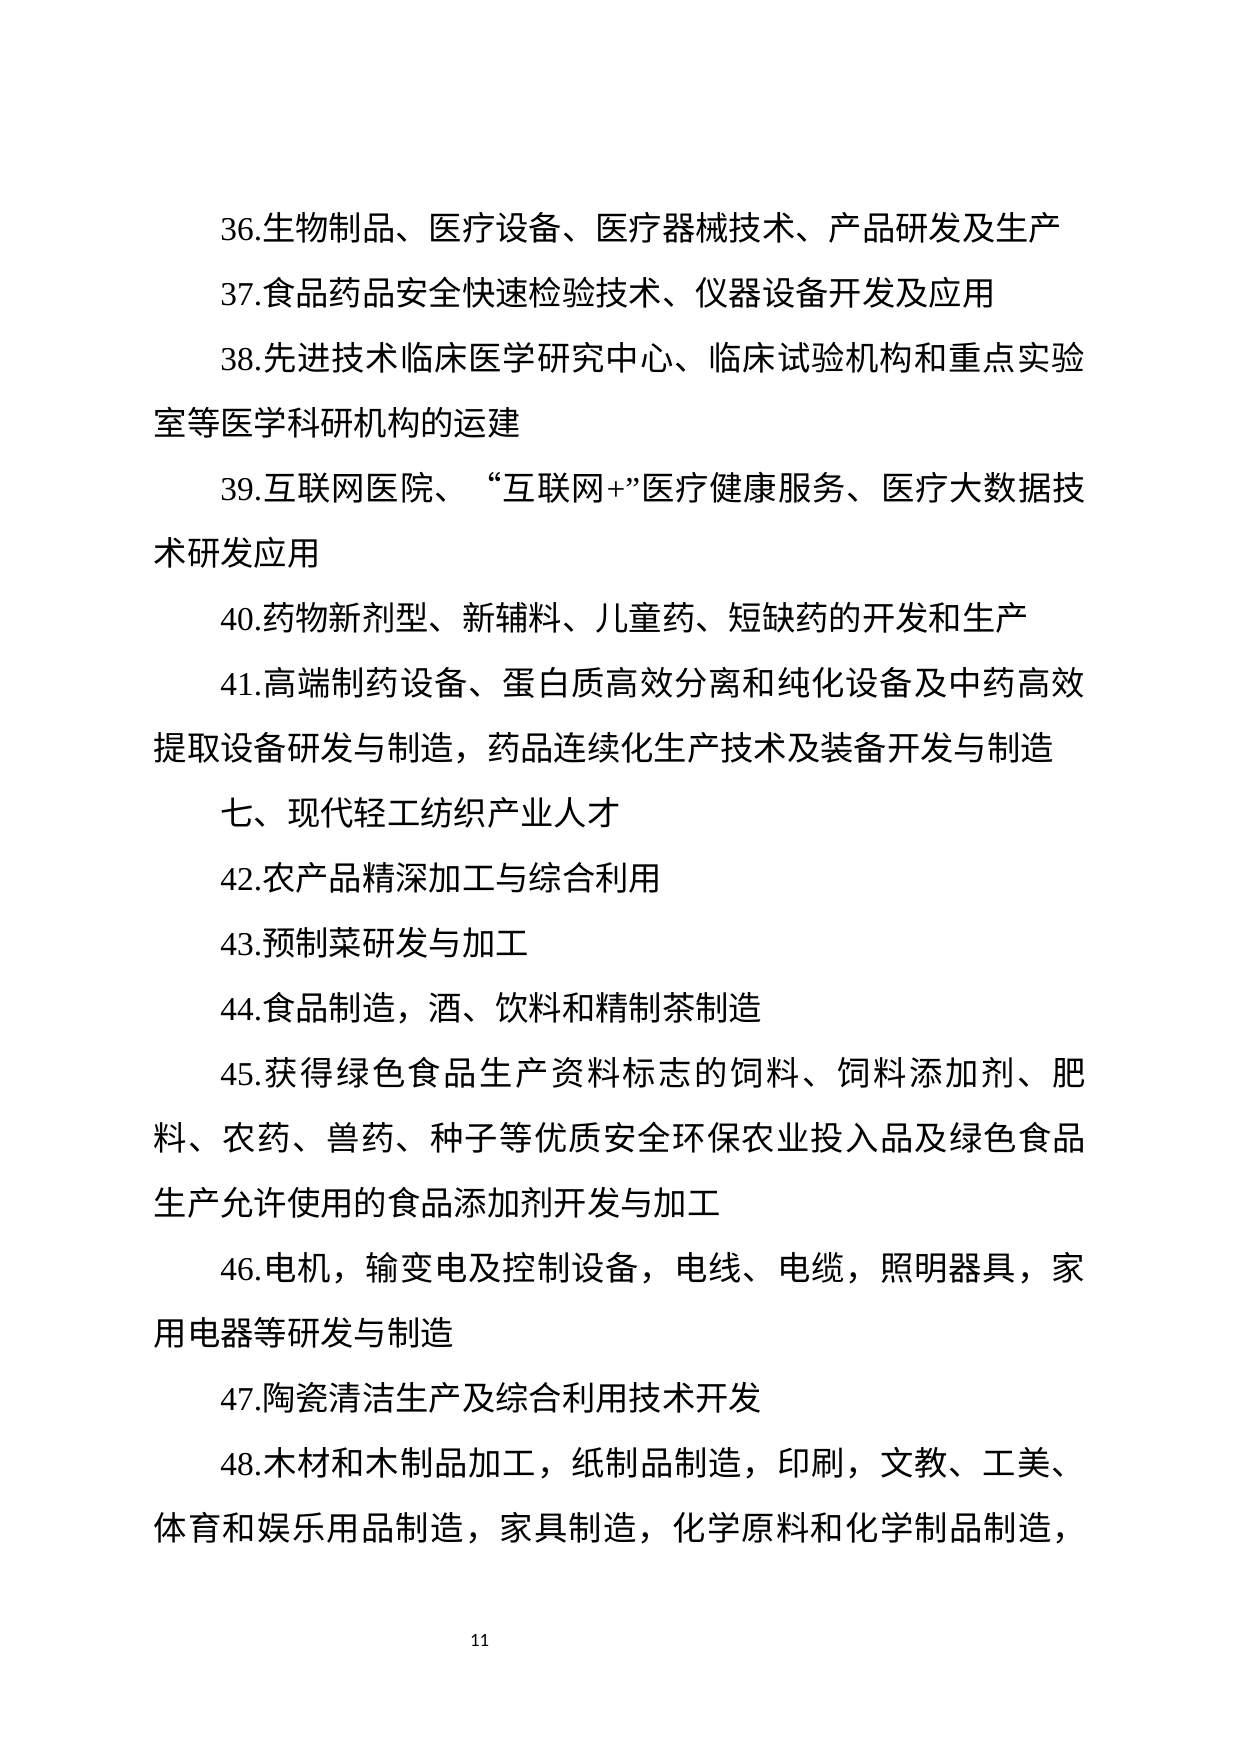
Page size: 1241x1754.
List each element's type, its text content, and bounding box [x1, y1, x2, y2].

text 44.食品制造，酒、饮料和精制茶制造 [153, 973, 1087, 1038]
text 37.食品药品安全快速检验技术、仪器设备开发及应用 [153, 258, 1087, 323]
text 41.高端制药设备、蛋白质高效分离和纯化设备及中药高效提取设备研发与制造，药品连续化生产技术及装备开发与制造 [153, 648, 1087, 778]
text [153, 1428, 1087, 1558]
text 40.药物新剂型、新辅料、儿童药、短缺药的开发和生产 [153, 583, 1087, 648]
text 46.电机，输变电及控制设备，电线、电缆，照明器具，家用电器等研发与制造 [153, 1233, 1087, 1363]
text 47.陶瓷清洁生产及综合利用技术开发 [153, 1363, 1087, 1428]
text 36.生物制品、医疗设备、医疗器械技术、产品研发及生产 [153, 193, 1087, 258]
text 43.预制菜研发与加工 [153, 908, 1087, 973]
text 七、现代轻工纺织产业人才 [153, 778, 1087, 843]
text 38.先进技术临床医学研究中心、临床试验机构和重点实验室等医学科研机构的运建 [153, 323, 1087, 453]
text 42.农产品精深加工与综合利用 [153, 843, 1087, 908]
text 45.获得绿色食品生产资料标志的饲料、饲料添加剂、肥料、农药、兽药、种子等优质安全环保农业投入品及绿色食品生产允许使用的食品添加剂开发与加工 [153, 1038, 1087, 1233]
text 39.互联网医院、“互联网+”医疗健康服务、医疗大数据技术研发应用 [153, 453, 1087, 583]
